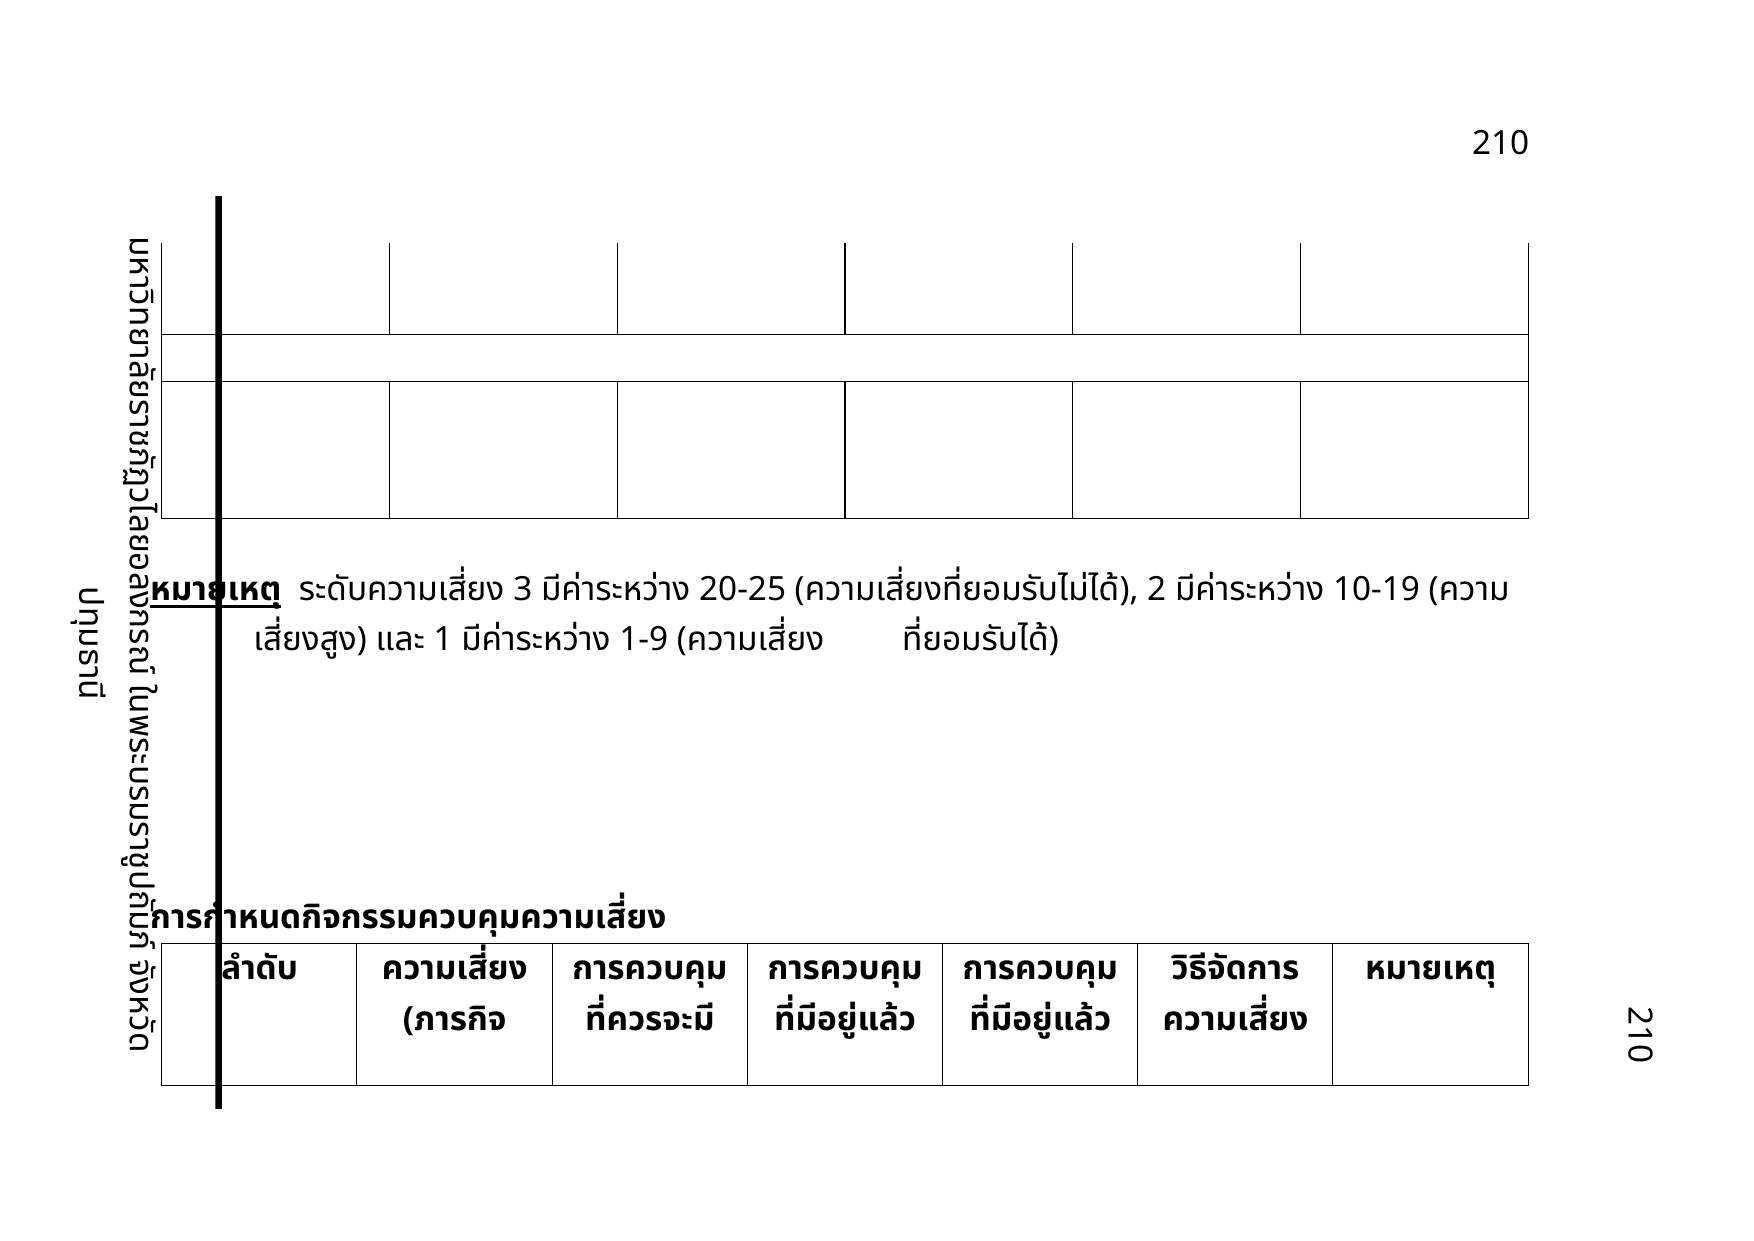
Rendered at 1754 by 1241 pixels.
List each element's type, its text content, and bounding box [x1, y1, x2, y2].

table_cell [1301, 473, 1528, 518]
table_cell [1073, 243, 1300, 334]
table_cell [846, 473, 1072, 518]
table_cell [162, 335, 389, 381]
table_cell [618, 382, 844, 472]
text หมายเหตุ ระดับความเสี่ยง 3 มีค่าระหว่าง 20-25 (ความเสี่ยงที่ยอมรับไม่ได้), 2 มีค่าระหว่าง 10-19 (ความเสี่ยงสูง) และ 1 มีค่าระหว่าง 1-9 (ความเสี่ยง ที่ยอมรับได้) [150, 564, 1529, 666]
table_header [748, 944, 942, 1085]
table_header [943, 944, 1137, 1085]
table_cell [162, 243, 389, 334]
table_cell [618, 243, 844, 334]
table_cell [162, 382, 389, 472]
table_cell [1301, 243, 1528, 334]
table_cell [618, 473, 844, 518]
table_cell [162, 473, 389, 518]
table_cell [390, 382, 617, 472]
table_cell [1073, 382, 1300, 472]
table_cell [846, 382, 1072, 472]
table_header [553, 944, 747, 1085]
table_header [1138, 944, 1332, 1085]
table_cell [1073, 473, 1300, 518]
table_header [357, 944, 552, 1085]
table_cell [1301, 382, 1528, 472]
text การกำหนดกิจกรรมควบคุมความเสี่ยง [150, 893, 1529, 943]
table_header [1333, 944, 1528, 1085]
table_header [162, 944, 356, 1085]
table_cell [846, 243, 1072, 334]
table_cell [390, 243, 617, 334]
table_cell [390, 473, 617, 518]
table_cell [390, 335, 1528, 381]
